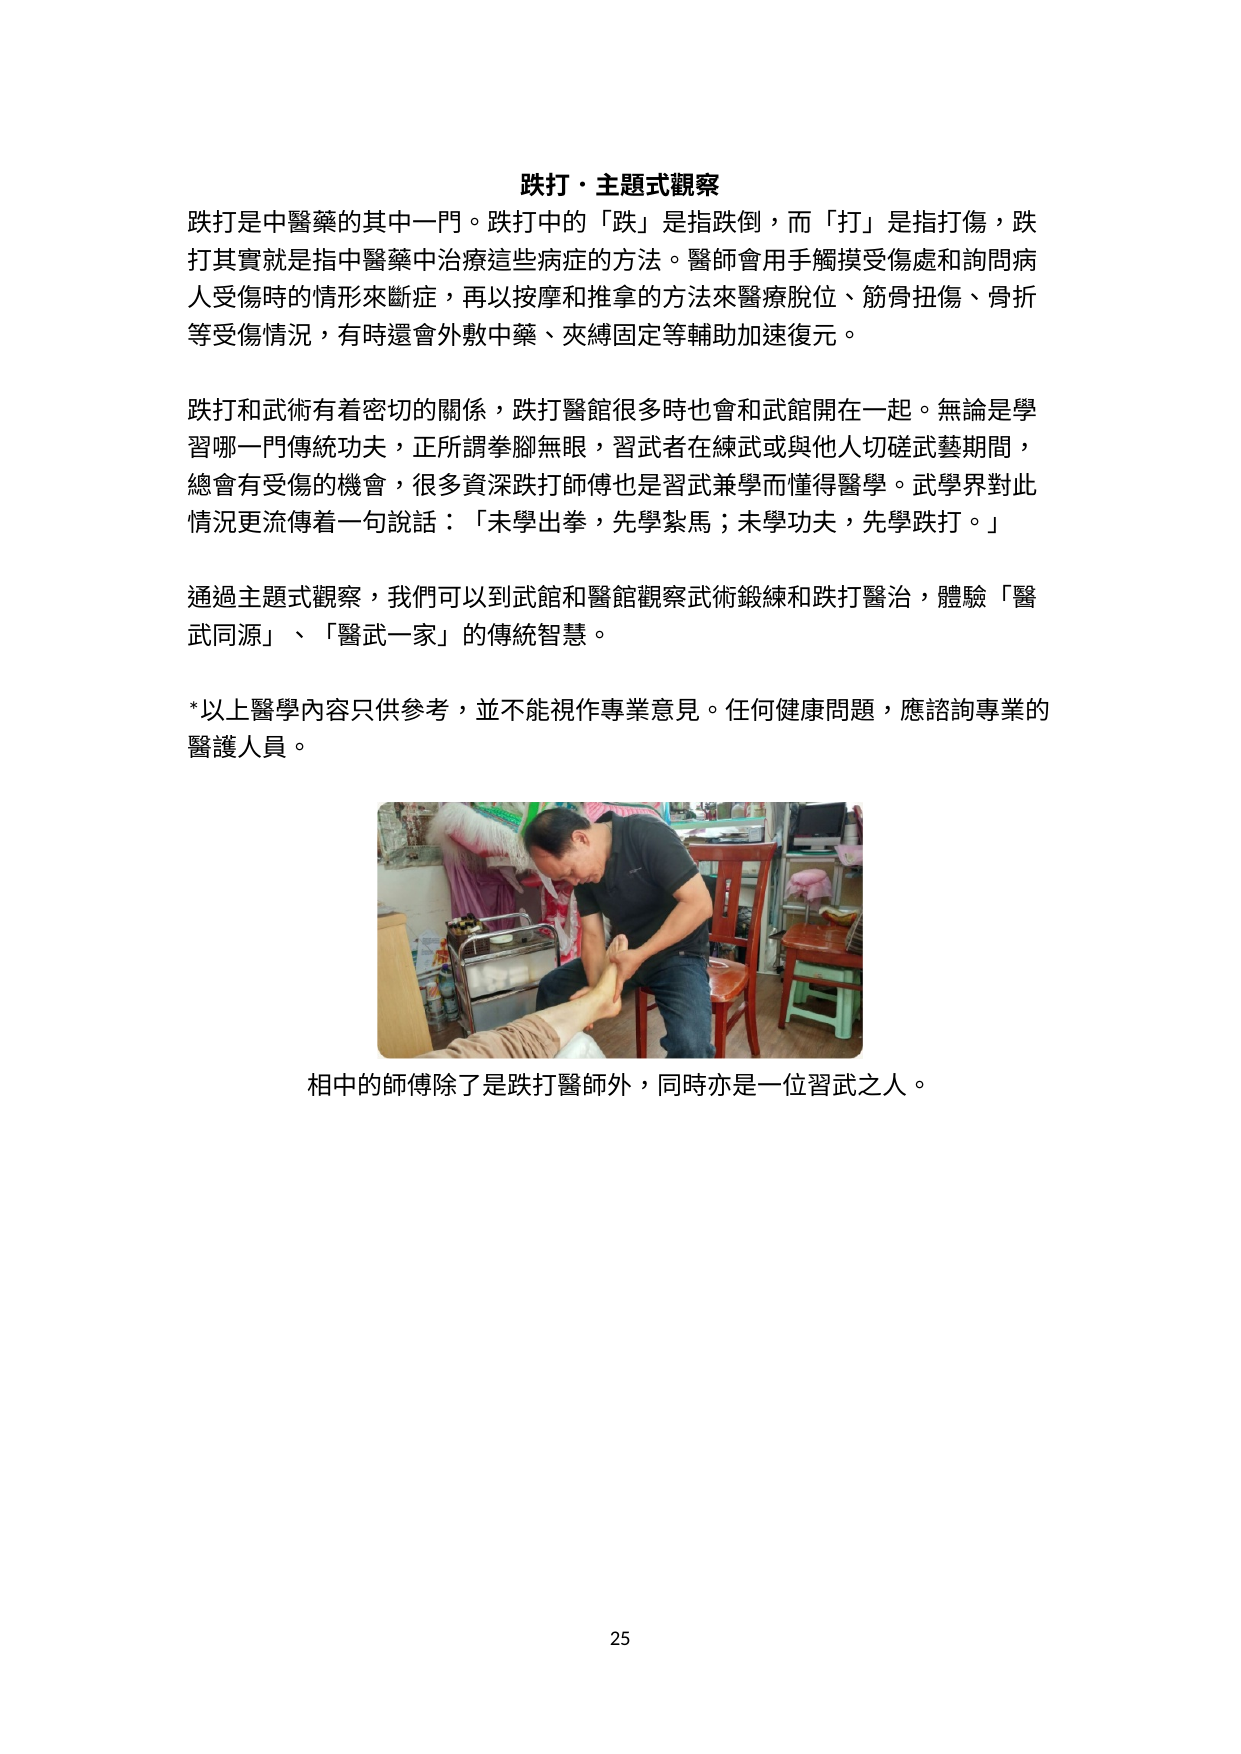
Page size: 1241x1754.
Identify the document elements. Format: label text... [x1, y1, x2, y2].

text 跌打和武術有着密切的關係，跌打醫館很多時也會和武館開在一起。無論是學習哪一門傳統功夫，正所謂拳腳無眼，習武者在練武或與他人切磋武藝期間，總會有受傷的機會，很多資深跌打師傅也是習武兼學而懂得醫學。武學界對此情況更流傳着一句說話：「未學出拳，先學紮馬；未學功夫，先學跌打。」 [187, 389, 1053, 539]
picture [377, 802, 863, 1059]
text 跌打．主題式觀察 [187, 164, 1053, 202]
text *以上醫學內容只供參考，並不能視作專業意見。任何健康問題，應諮詢專業的醫護人員。 [187, 689, 1053, 764]
text 跌打是中醫藥的其中一門。跌打中的「跌」是指跌倒，而「打」是指打傷，跌打其實就是指中醫藥中治療這些病症的方法。醫師會用手觸摸受傷處和詢問病人受傷時的情形來斷症，再以按摩和推拿的方法來醫療脫位、筋骨扭傷、骨折等受傷情況，有時還會外敷中藥、夾縛固定等輔助加速復元。 [187, 202, 1053, 352]
text 通過主題式觀察，我們可以到武館和醫館觀察武術鍛練和跌打醫治，體驗「醫武同源」、「醫武一家」的傳統智慧。 [187, 577, 1053, 652]
text 相中的師傅除了是跌打醫師外，同時亦是一位習武之人。 [187, 1064, 1053, 1102]
